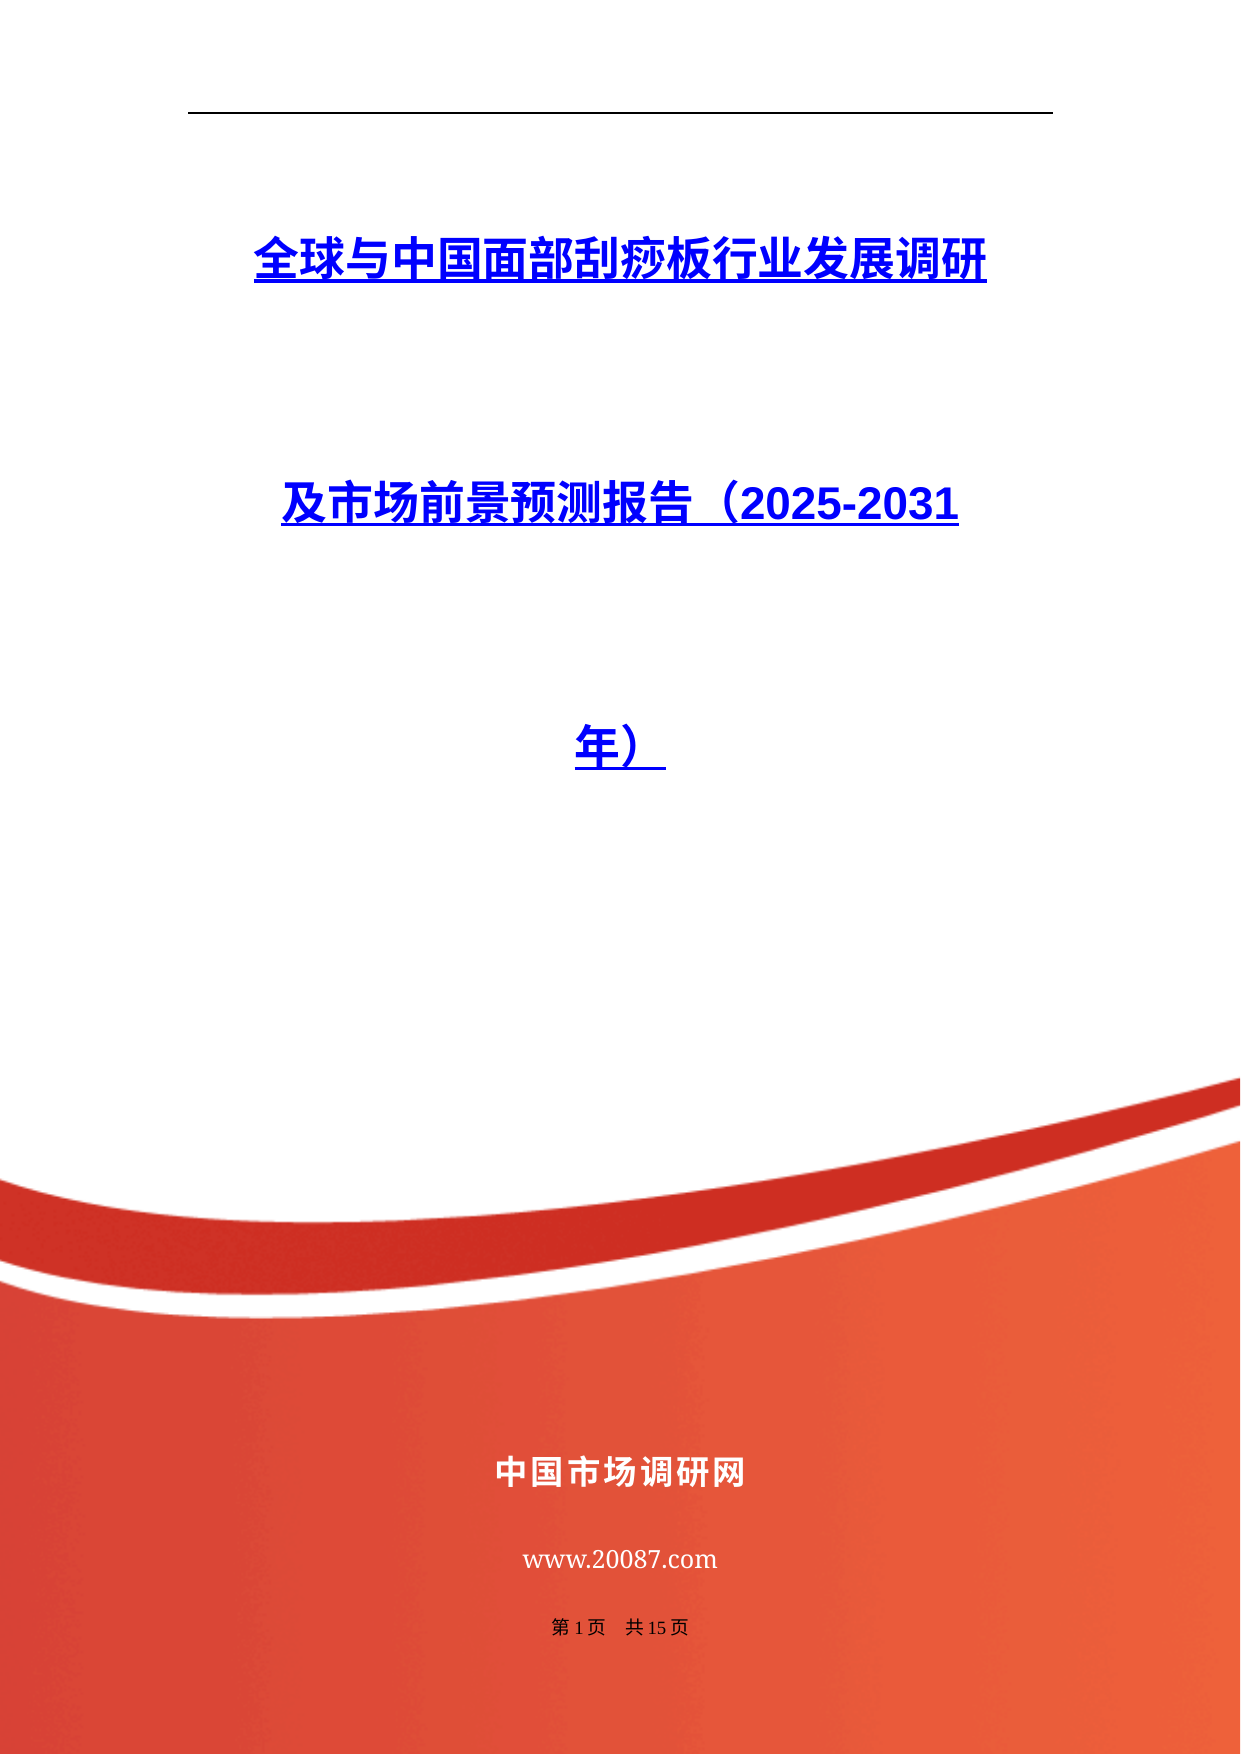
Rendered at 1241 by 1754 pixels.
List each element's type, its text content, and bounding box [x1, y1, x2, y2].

text www.20087.com [187, 1526, 1053, 1591]
subtitle 中国市场调研网 [187, 1437, 1053, 1502]
table_header 全球与中国面部刮痧板行业发展调研及市场前景预测报告（2025-2031年） [188, 207, 1053, 871]
picture [0, 1006, 1241, 1754]
